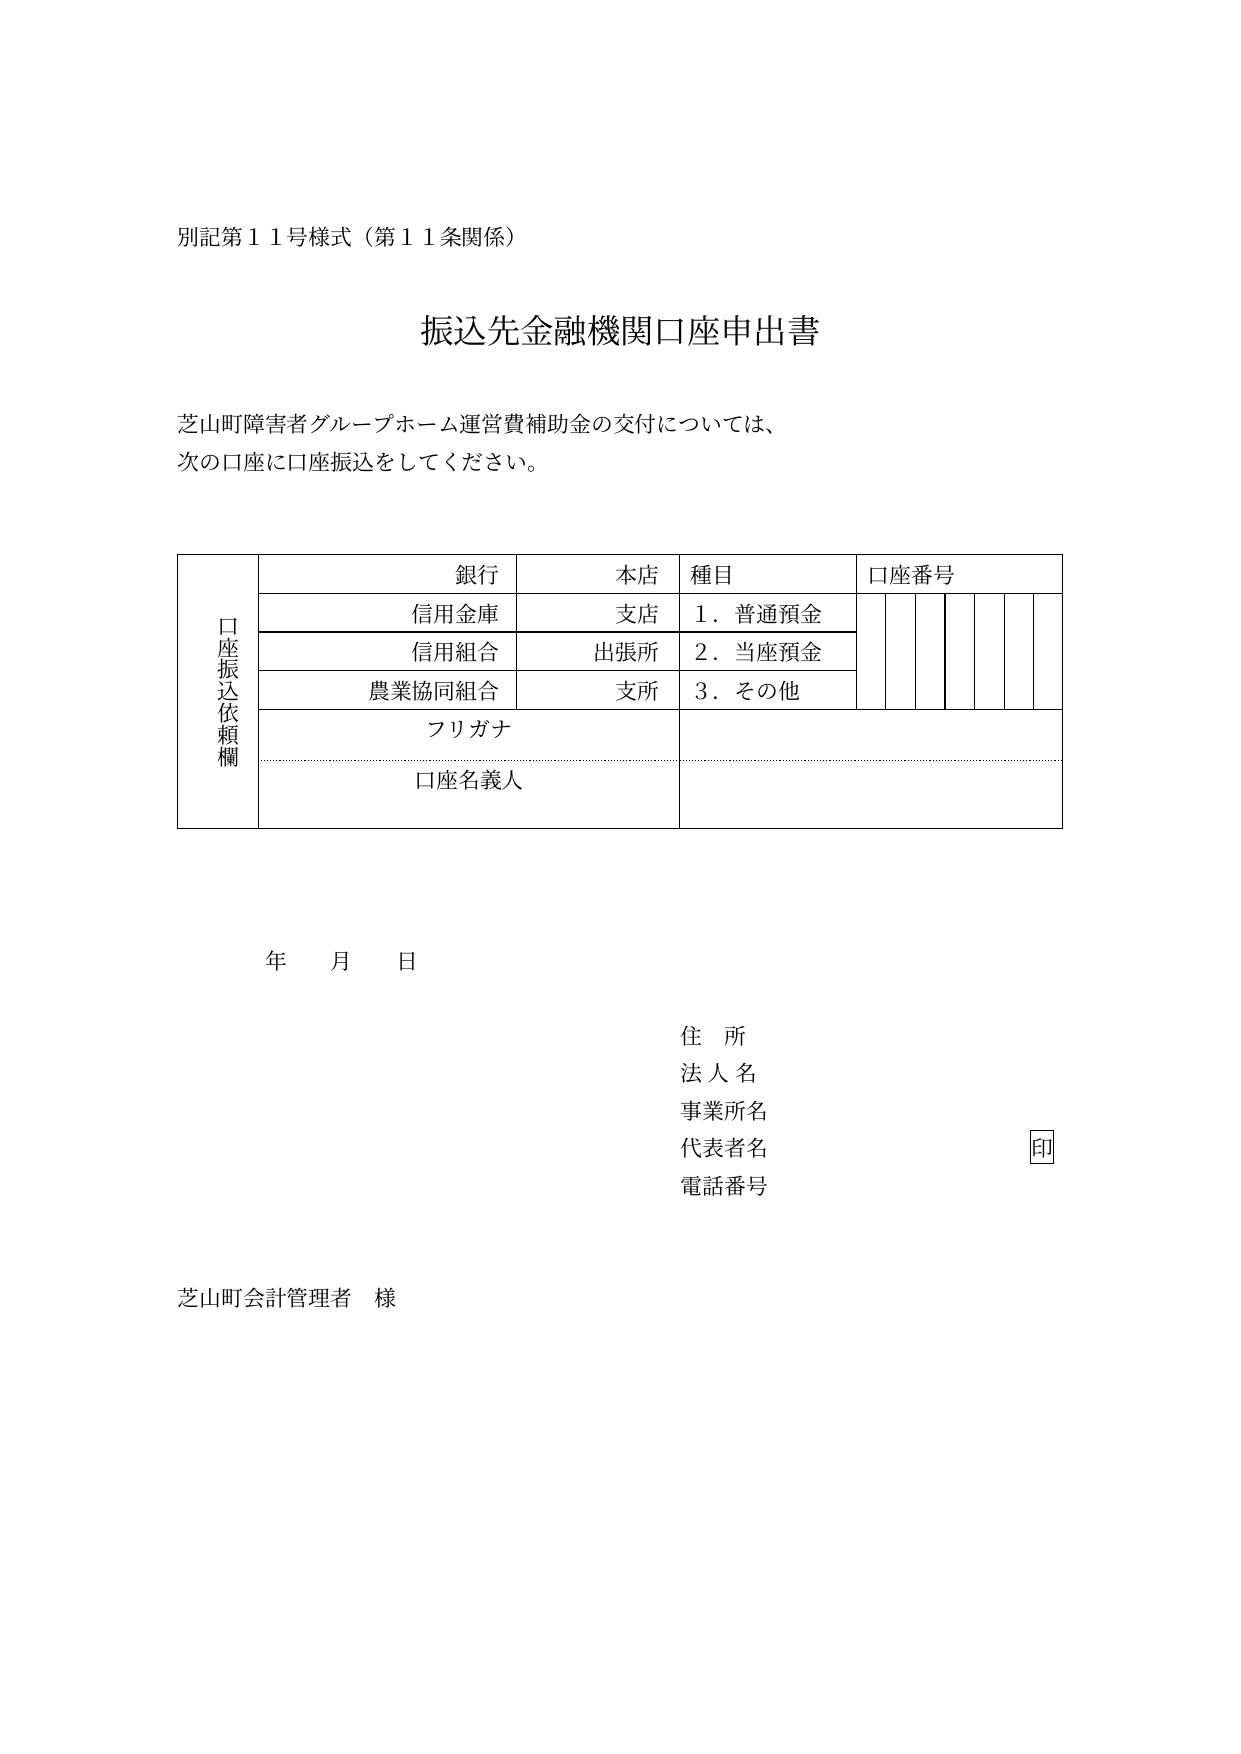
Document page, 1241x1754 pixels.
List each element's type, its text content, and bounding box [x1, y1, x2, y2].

table_cell 農業協同組合 [259, 671, 516, 708]
table_cell 口座名義人 [259, 760, 679, 827]
table_cell フリガナ [259, 710, 679, 759]
table_header 口座番号 [857, 555, 1062, 593]
table_cell [1005, 594, 1033, 708]
table_cell 出張所 [517, 633, 679, 670]
table_cell [680, 710, 1062, 759]
table_cell 支所 [517, 671, 679, 708]
table_cell [857, 594, 885, 708]
text 電話番号 [177, 1166, 1063, 1203]
table_cell [946, 594, 974, 708]
text 芝山町障害者グループホーム運営費補助金の交付については、 [177, 404, 1063, 442]
text 振込先金融機関口座申出書 [177, 292, 1063, 367]
table_cell 信用組合 [259, 633, 516, 670]
table_header 口座振込依頼欄 [178, 555, 258, 827]
table_cell 支店 [517, 594, 679, 631]
table_cell 信用金庫 [259, 594, 516, 631]
text 代表者名 印 [177, 1128, 1063, 1166]
table_cell [886, 594, 915, 708]
table_cell [1034, 594, 1062, 708]
table_header 銀行 [259, 555, 516, 593]
text 芝山町会計管理者 様 [177, 1278, 1063, 1316]
table_header 本店 [517, 555, 679, 593]
table_cell ２．当座預金 [680, 633, 856, 670]
text 事業所名 [177, 1091, 1063, 1128]
table_header 種目 [680, 555, 856, 593]
table_cell [916, 594, 944, 708]
table_cell ３．その他 [680, 671, 856, 708]
text 次の口座に口座振込をしてください。 [177, 442, 1063, 479]
table_cell [975, 594, 1004, 708]
text 別記第１１号様式（第１１条関係） [177, 217, 1063, 254]
text 住所 [177, 1016, 1063, 1053]
text 法人名 [177, 1053, 1063, 1091]
text 年 月 日 [177, 941, 1063, 978]
table_cell [680, 760, 1062, 827]
table_cell １．普通預金 [680, 594, 856, 631]
